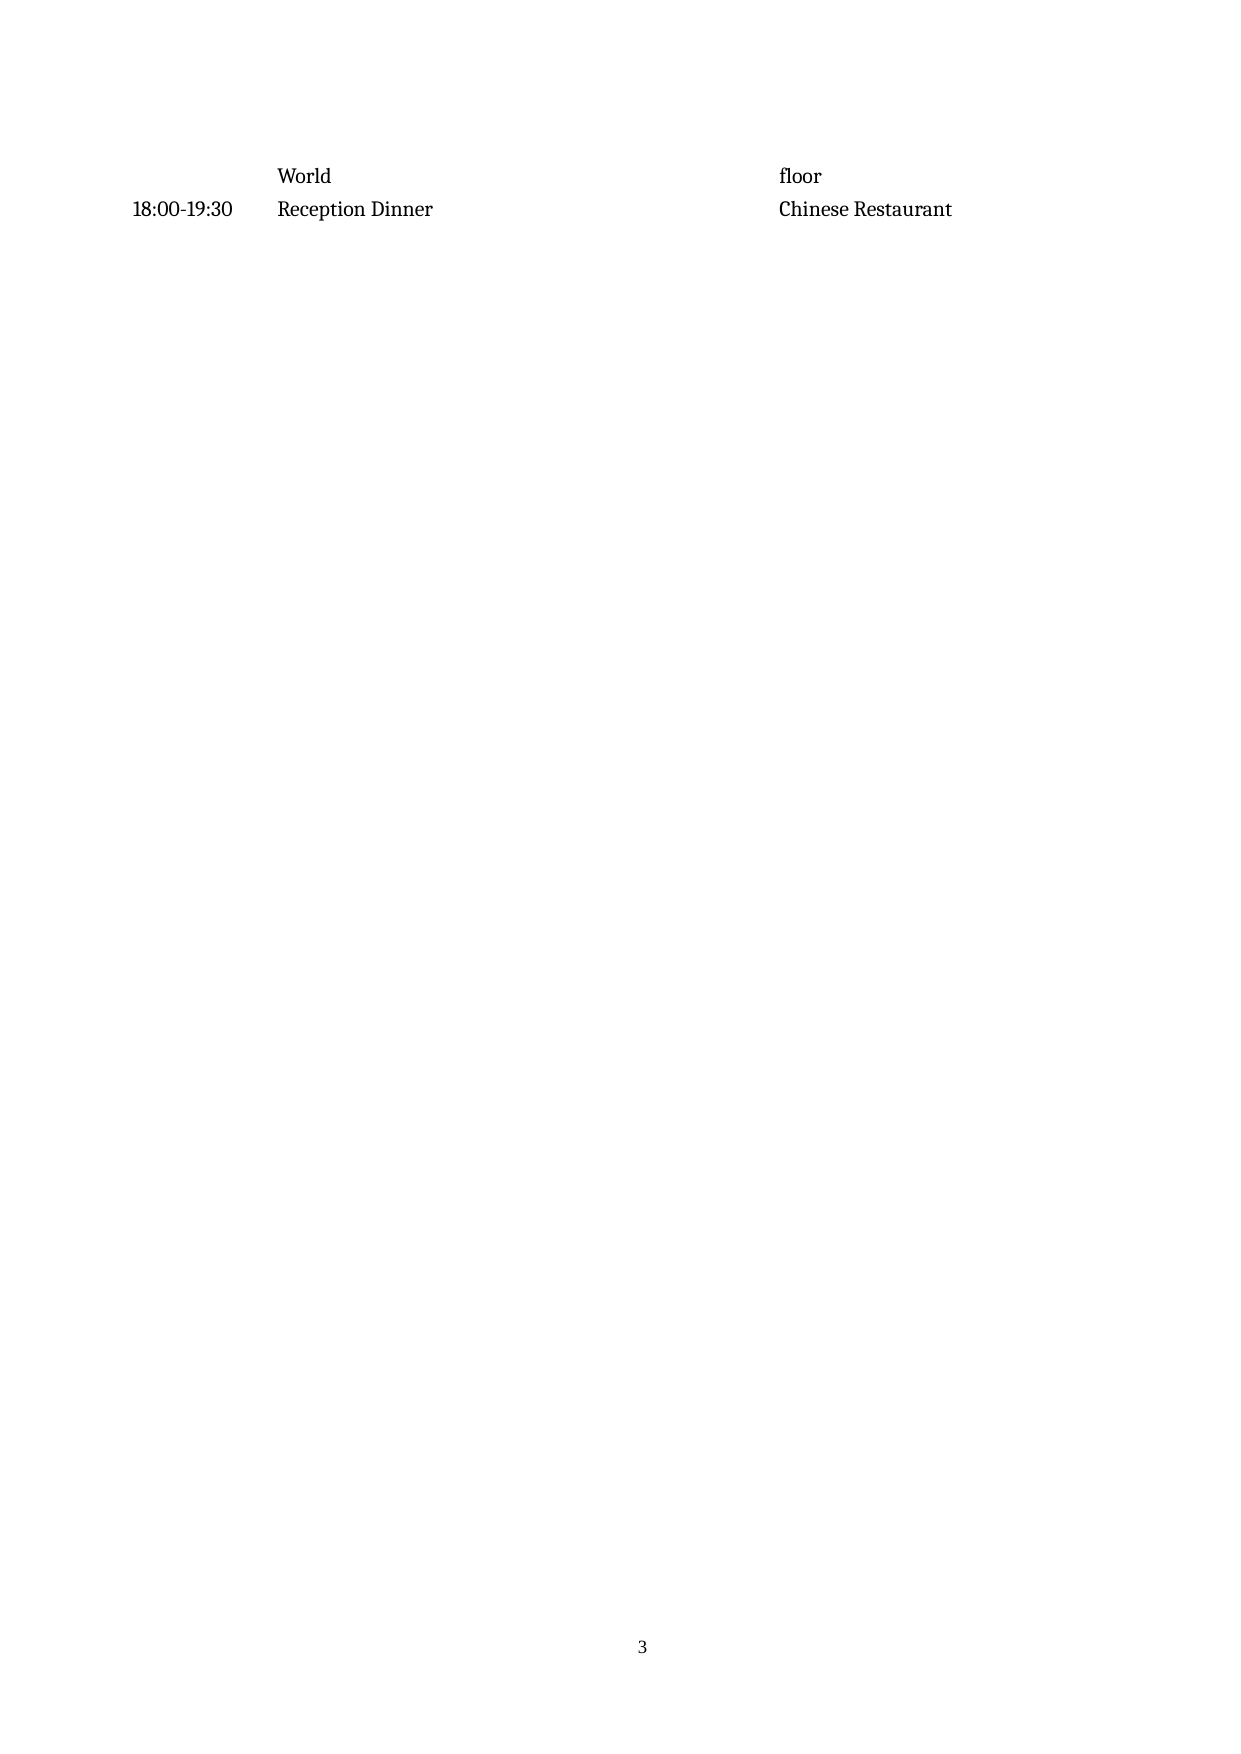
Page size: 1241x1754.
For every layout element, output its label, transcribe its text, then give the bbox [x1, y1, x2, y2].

table_cell Reception Dinner [266, 193, 768, 226]
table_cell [768, 161, 1063, 193]
table_cell 18:00-19:30 [122, 193, 266, 226]
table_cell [266, 161, 768, 193]
table_cell Chinese Restaurant [768, 193, 1063, 226]
